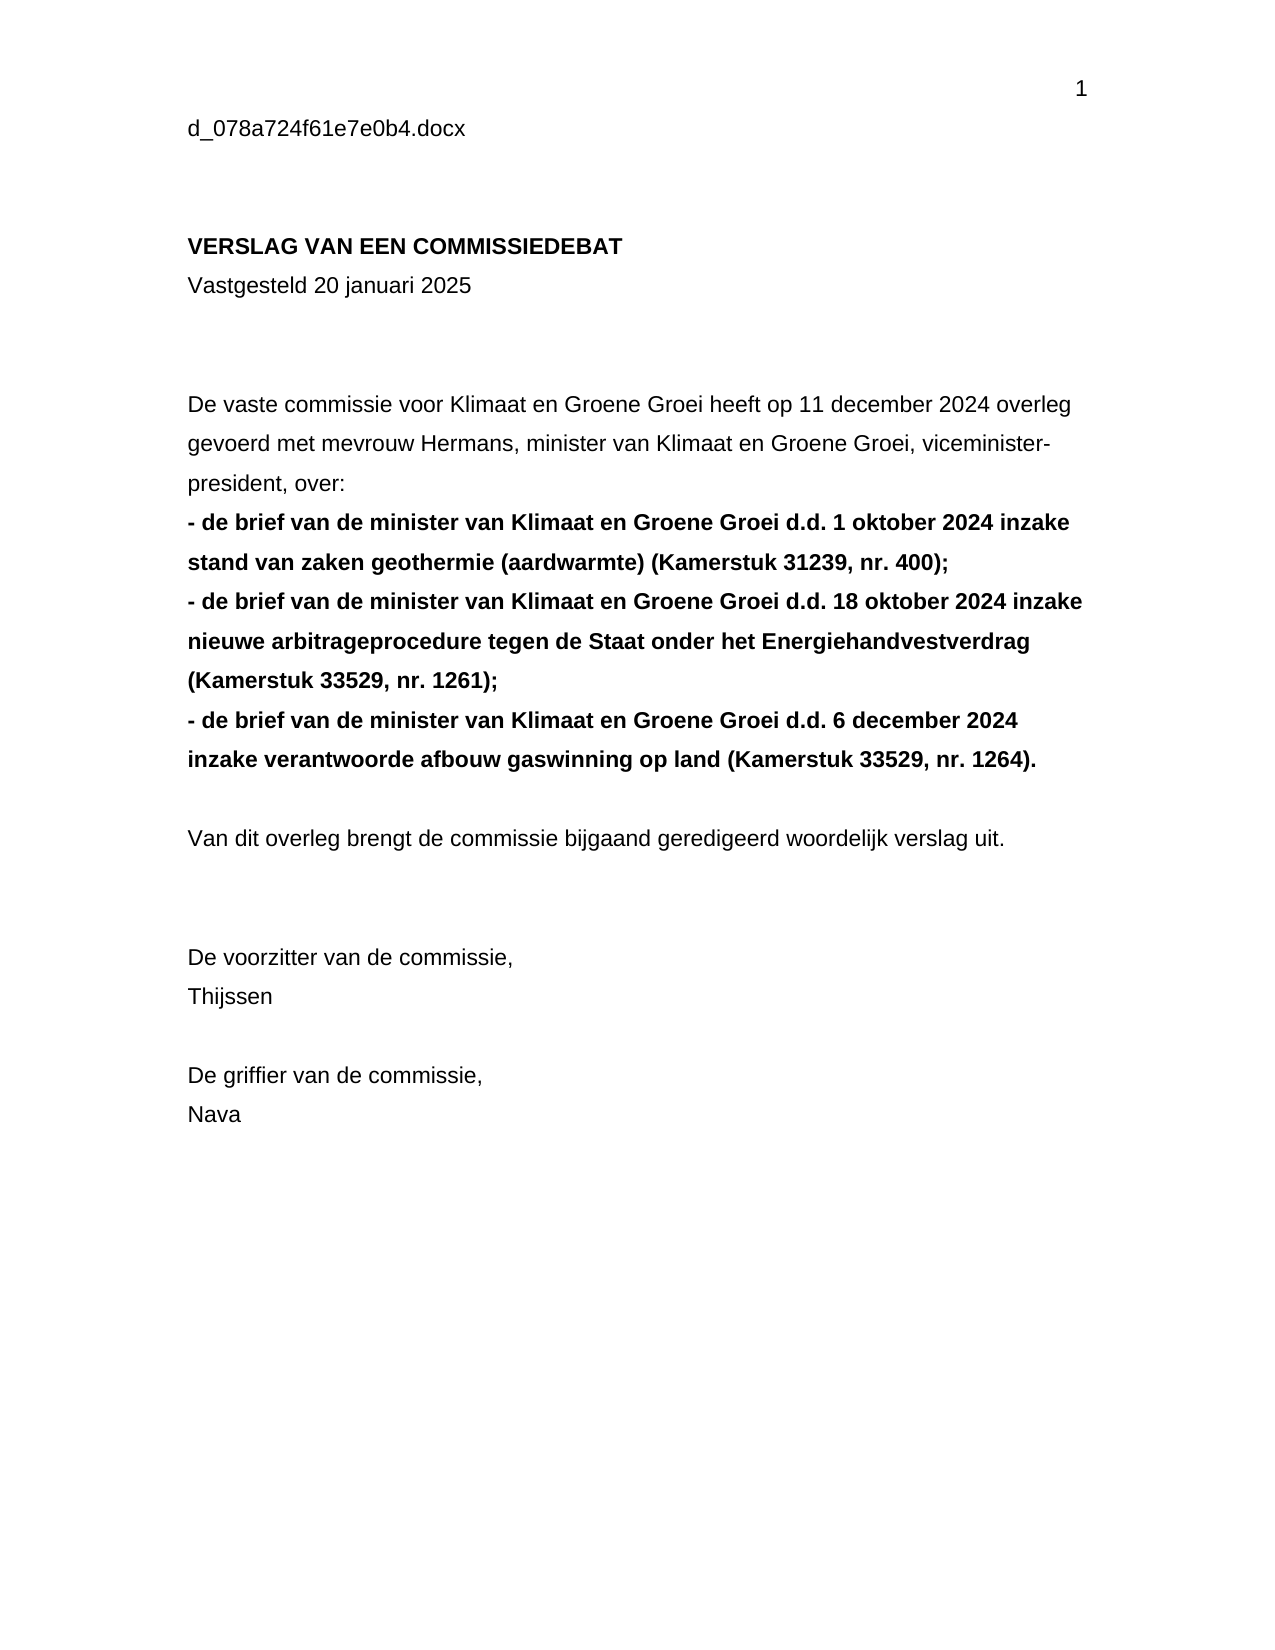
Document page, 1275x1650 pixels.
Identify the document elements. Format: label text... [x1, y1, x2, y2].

text De voorzitter van de commissie, [187, 943, 1087, 970]
text - de brief van de minister van Klimaat en Groene Groei d.d. 18 oktober 2024 inzake nieuwe arbitrageprocedure tegen de Staat onder het Energiehandvestverdrag (Kamerstuk 33529, nr. 1261); [187, 588, 1087, 693]
text Vastgesteld 20 januari 2025 [187, 272, 1087, 299]
text - de brief van de minister van Klimaat en Groene Groei d.d. 6 december 2024 inzake verantwoorde afbouw gaswinning op land (Kamerstuk 33529, nr. 1264). [187, 707, 1087, 772]
text Nava [187, 1101, 1087, 1128]
text VERSLAG VAN EEN COMMISSIEDEBAT [187, 233, 1087, 259]
text De griffier van de commissie, [187, 1062, 1087, 1088]
text De vaste commissie voor Klimaat en Groene Groei heeft op 11 december 2024 overleg gevoerd met mevrouw Hermans, minister van Klimaat en Groene Groei, viceminister-president, over: [187, 391, 1087, 496]
text - de brief van de minister van Klimaat en Groene Groei d.d. 1 oktober 2024 inzake stand van zaken geothermie (aardwarmte) (Kamerstuk 31239, nr. 400); [187, 509, 1087, 575]
text Thijssen [187, 983, 1087, 1009]
text Van dit overleg brengt de commissie bijgaand geredigeerd woordelijk verslag uit. [187, 825, 1087, 851]
